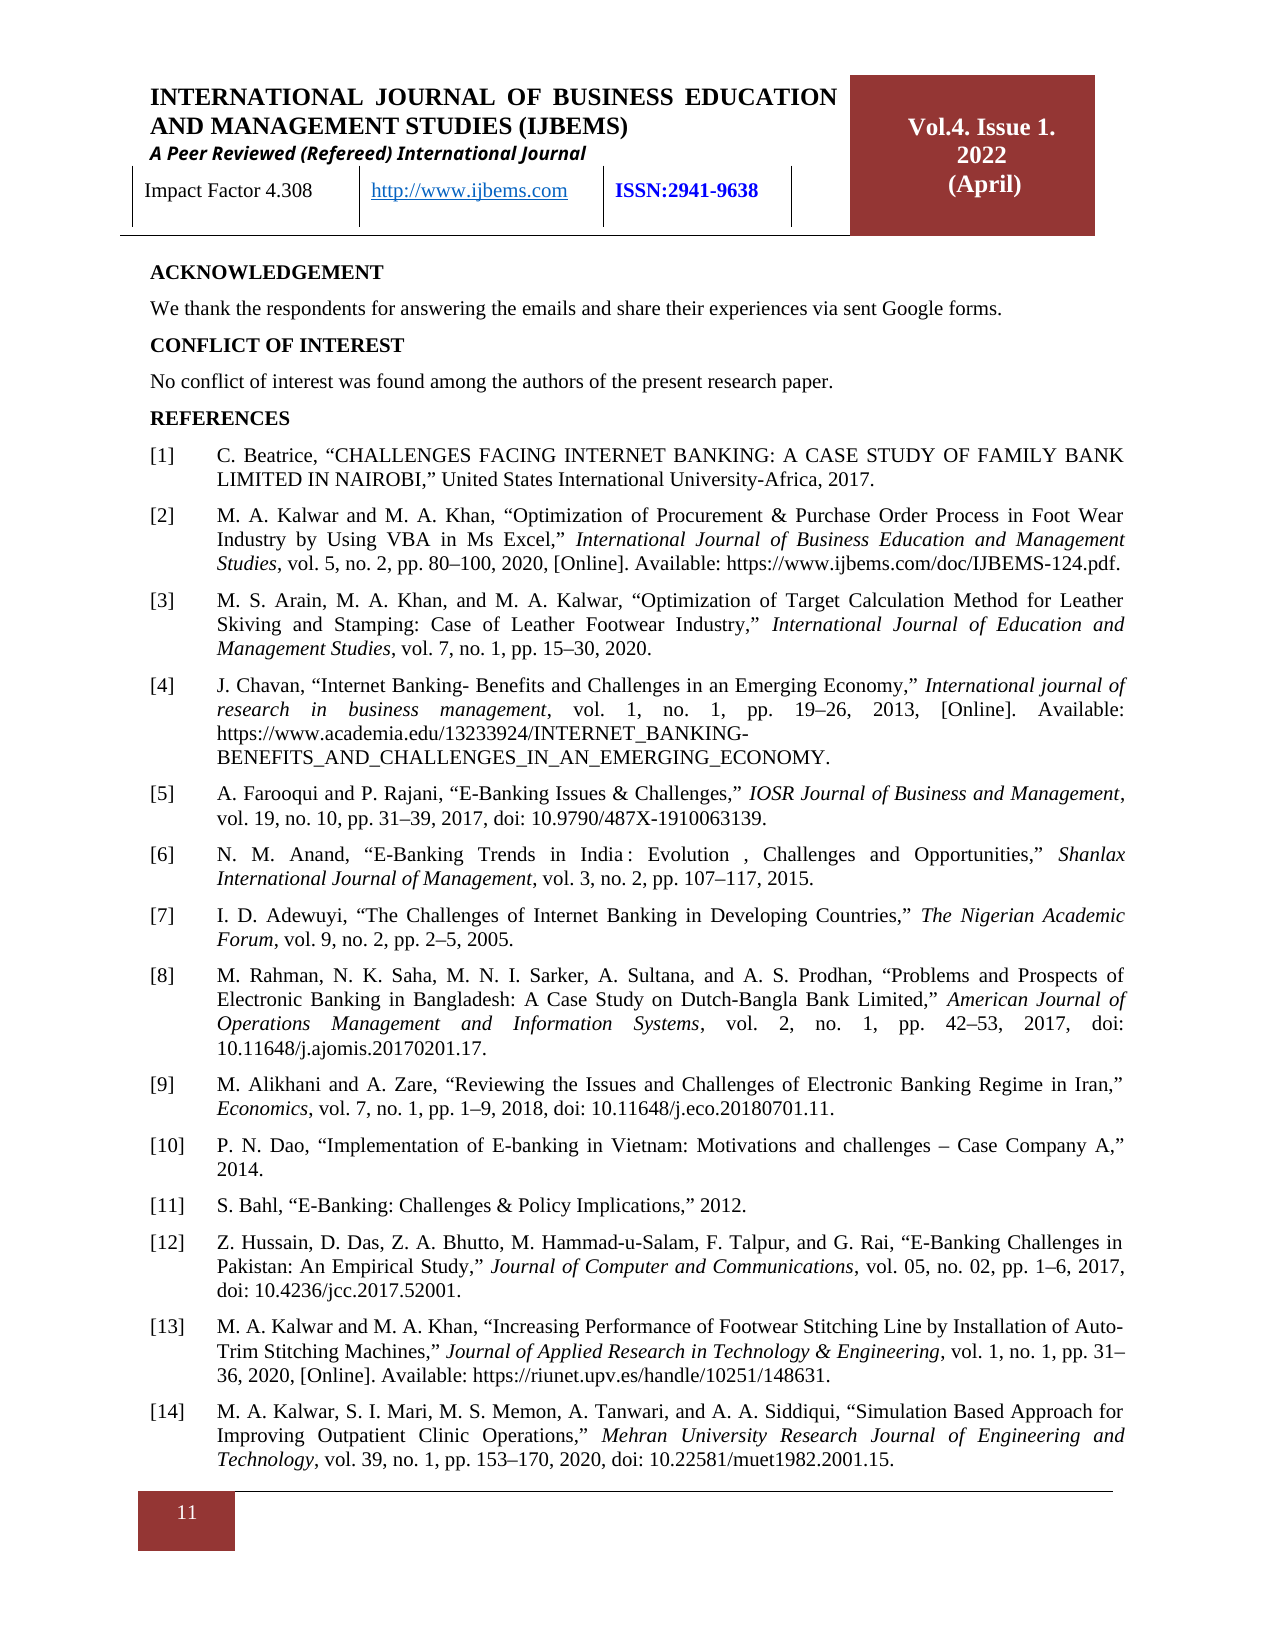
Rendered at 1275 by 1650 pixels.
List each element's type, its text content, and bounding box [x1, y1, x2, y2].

subtitle CONFLICT OF INTEREST [150, 333, 1125, 357]
text [13] M. A. Kalwar and M. A. Khan, “Increasing Performance of Footwear Stitching Line by Installation of Auto-Trim Stitching Machines,” Journal of Applied Research in Technology & Engineering, vol. 1, no. 1, pp. 31–36, 2020, [Online]. Available: https://riunet.upv.es/handle/10251/148631. [150, 1314, 1125, 1387]
subtitle ACKNOWLEDGEMENT [150, 260, 1125, 284]
text [14] M. A. Kalwar, S. I. Mari, M. S. Memon, A. Tanwari, and A. A. Siddiqui, “Simulation Based Approach for Improving Outpatient Clinic Operations,” Mehran University Research Journal of Engineering and Technology, vol. 39, no. 1, pp. 153–170, 2020, doi: 10.22581/muet1982.2001.15. [150, 1399, 1125, 1471]
subtitle REFERENCES [150, 406, 1125, 430]
text [2] M. A. Kalwar and M. A. Khan, “Optimization of Procurement & Purchase Order Process in Foot Wear Industry by Using VBA in Ms Excel,” International Journal of Business Education and Management Studies, vol. 5, no. 2, pp. 80–100, 2020, [Online]. Available: https://www.ijbems.com/doc/IJBEMS-124.pdf. [150, 503, 1125, 575]
text [7] I. D. Adewuyi, “The Challenges of Internet Banking in Developing Countries,” The Nigerian Academic Forum, vol. 9, no. 2, pp. 2–5, 2005. [150, 903, 1125, 951]
text [10] P. N. Dao, “Implementation of E-banking in Vietnam: Motivations and challenges – Case Company A,” 2014. [150, 1133, 1125, 1181]
text [5] A. Farooqui and P. Rajani, “E-Banking Issues & Challenges,” IOSR Journal of Business and Management, vol. 19, no. 10, pp. 31–39, 2017, doi: 10.9790/487X-1910063139. [150, 781, 1125, 829]
text [9] M. Alikhani and A. Zare, “Reviewing the Issues and Challenges of Electronic Banking Regime in Iran,” Economics, vol. 7, no. 1, pp. 1–9, 2018, doi: 10.11648/j.eco.20180701.11. [150, 1072, 1125, 1120]
text [8] M. Rahman, N. K. Saha, M. N. I. Sarker, A. Sultana, and A. S. Prodhan, “Problems and Prospects of Electronic Banking in Bangladesh: A Case Study on Dutch-Bangla Bank Limited,” American Journal of Operations Management and Information Systems, vol. 2, no. 1, pp. 42–53, 2017, doi: 10.11648/j.ajomis.20170201.17. [150, 963, 1125, 1059]
text [11] S. Bahl, “E-Banking: Challenges & Policy Implications,” 2012. [150, 1193, 1125, 1217]
text [3] M. S. Arain, M. A. Khan, and M. A. Kalwar, “Optimization of Target Calculation Method for Leather Skiving and Stamping: Case of Leather Footwear Industry,” International Journal of Education and Management Studies, vol. 7, no. 1, pp. 15–30, 2020. [150, 588, 1125, 660]
text [4] J. Chavan, “Internet Banking- Benefits and Challenges in an Emerging Economy,” International journal of research in business management, vol. 1, no. 1, pp. 19–26, 2013, [Online]. Available: https://www.academia.edu/13233924/INTERNET_BANKING-BENEFITS_AND_CHALLENGES_IN_AN_EMERGING_ECONOMY. [150, 673, 1125, 769]
text We thank the respondents for answering the emails and share their experiences via sent Google forms. [150, 296, 1125, 320]
text [12] Z. Hussain, D. Das, Z. A. Bhutto, M. Hammad-u-Salam, F. Talpur, and G. Rai, “E-Banking Challenges in Pakistan: An Empirical Study,” Journal of Computer and Communications, vol. 05, no. 02, pp. 1–6, 2017, doi: 10.4236/jcc.2017.52001. [150, 1230, 1125, 1302]
text [6] N. M. Anand, “E-Banking Trends in India : Evolution , Challenges and Opportunities,” Shanlax International Journal of Management, vol. 3, no. 2, pp. 107–117, 2015. [150, 842, 1125, 890]
text No conflict of interest was found among the authors of the present research paper. [150, 369, 1125, 393]
text [1] C. Beatrice, “CHALLENGES FACING INTERNET BANKING: A CASE STUDY OF FAMILY BANK LIMITED IN NAIROBI,” United States International University-Africa, 2017. [150, 443, 1125, 491]
